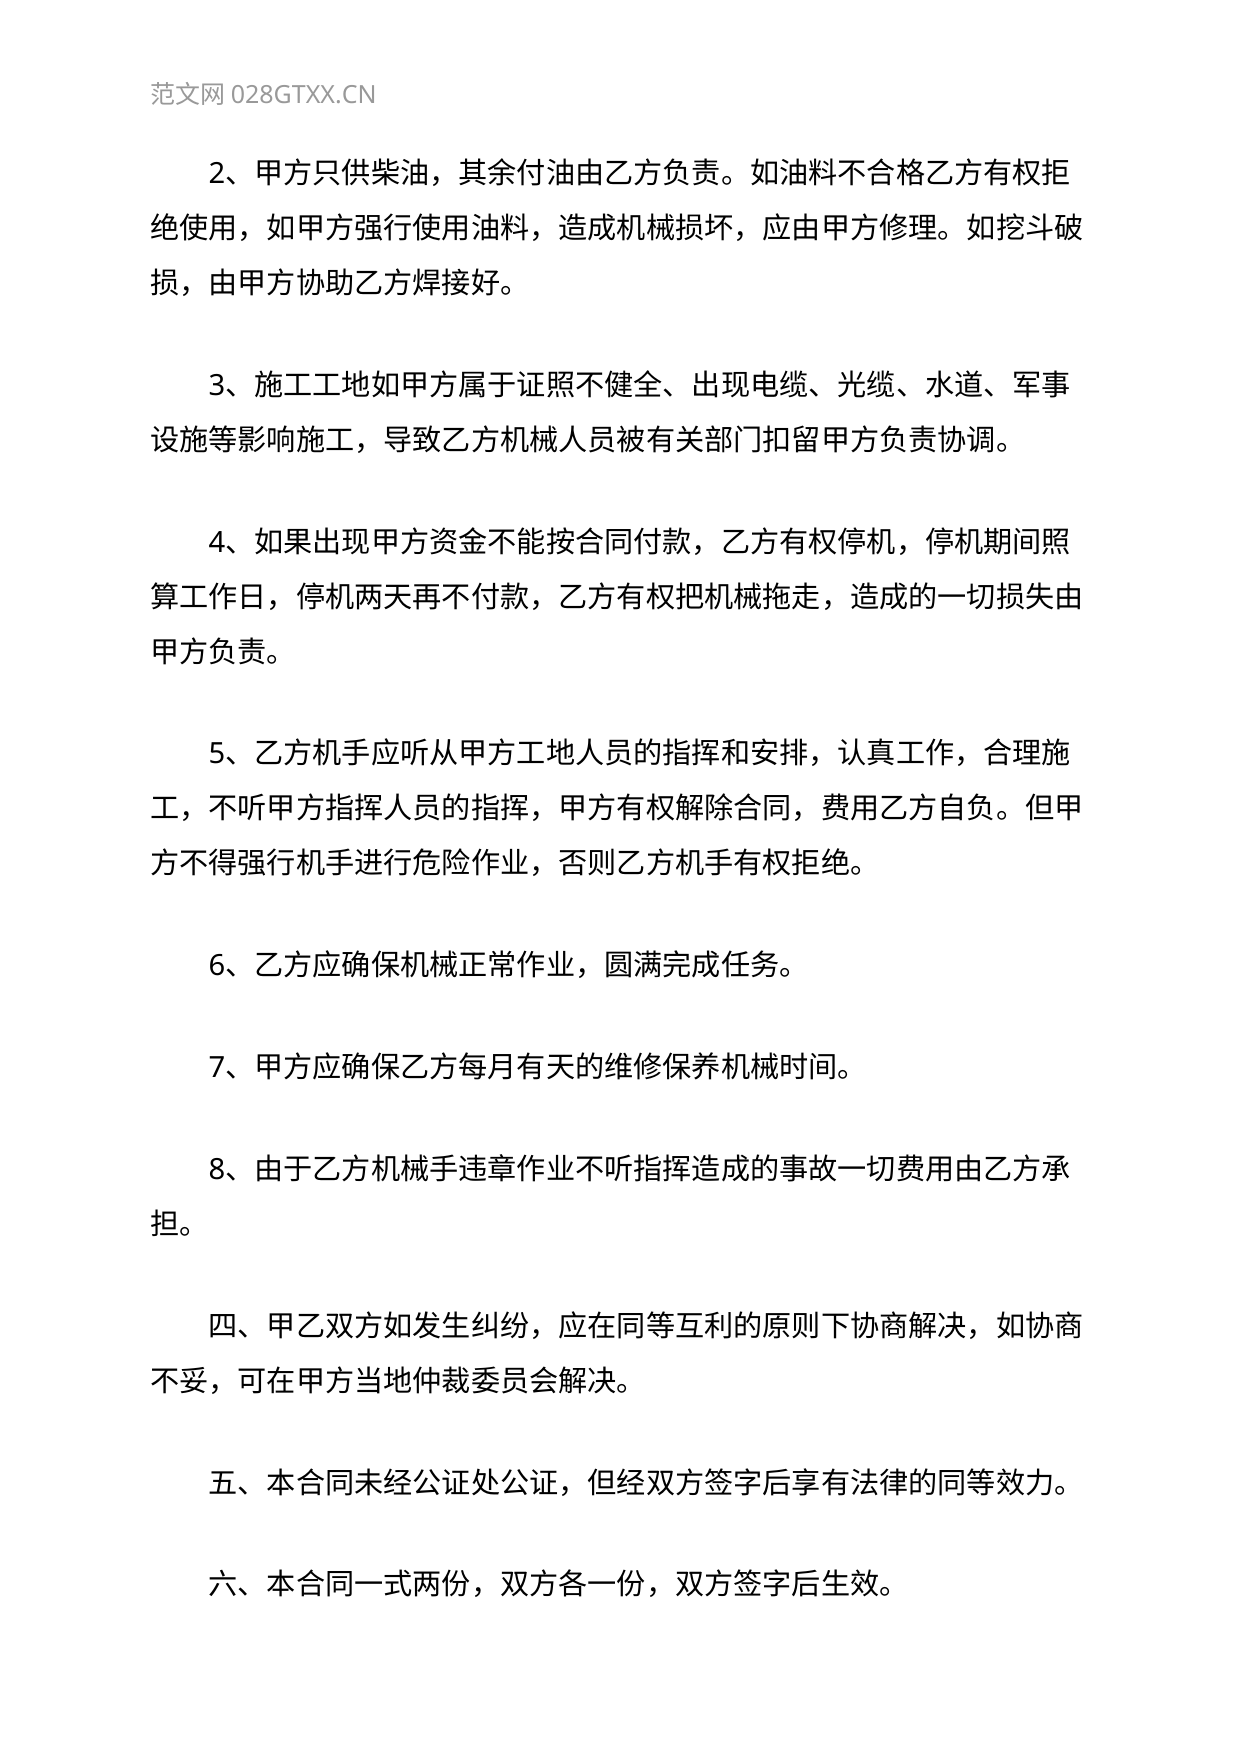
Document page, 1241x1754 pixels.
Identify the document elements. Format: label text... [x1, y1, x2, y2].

text 2、甲方只供柴油，其余付油由乙方负责。如油料不合格乙方有权拒绝使用，如甲方强行使用油料，造成机械损坏，应由甲方修理。如挖斗破损，由甲方协助乙方焊接好。 [150, 150, 1090, 302]
text 四、甲乙双方如发生纠纷，应在同等互利的原则下协商解决，如协商不妥，可在甲方当地仲裁委员会解决。 [150, 1302, 1090, 1400]
text 六、本合同一式两份，双方各一份，双方签字后生效。 [150, 1561, 1090, 1603]
text 8、由于乙方机械手违章作业不听指挥造成的事故一切费用由乙方承担。 [150, 1146, 1090, 1243]
text 3、施工工地如甲方属于证照不健全、出现电缆、光缆、水道、军事设施等影响施工，导致乙方机械人员被有关部门扣留甲方负责协调。 [150, 362, 1090, 459]
text 7、甲方应确保乙方每月有天的维修保养机械时间。 [150, 1044, 1090, 1086]
text 5、乙方机手应听从甲方工地人员的指挥和安排，认真工作，合理施工，不听甲方指挥人员的指挥，甲方有权解除合同，费用乙方自负。但甲方不得强行机手进行危险作业，否则乙方机手有权拒绝。 [150, 730, 1090, 882]
text 6、乙方应确保机械正常作业，圆满完成任务。 [150, 942, 1090, 984]
text 4、如果出现甲方资金不能按合同付款，乙方有权停机，停机期间照算工作日，停机两天再不付款，乙方有权把机械拖走，造成的一切损失由甲方负责。 [150, 518, 1090, 671]
text 五、本合同未经公证处公证，但经双方签字后享有法律的同等效力。 [150, 1459, 1090, 1501]
